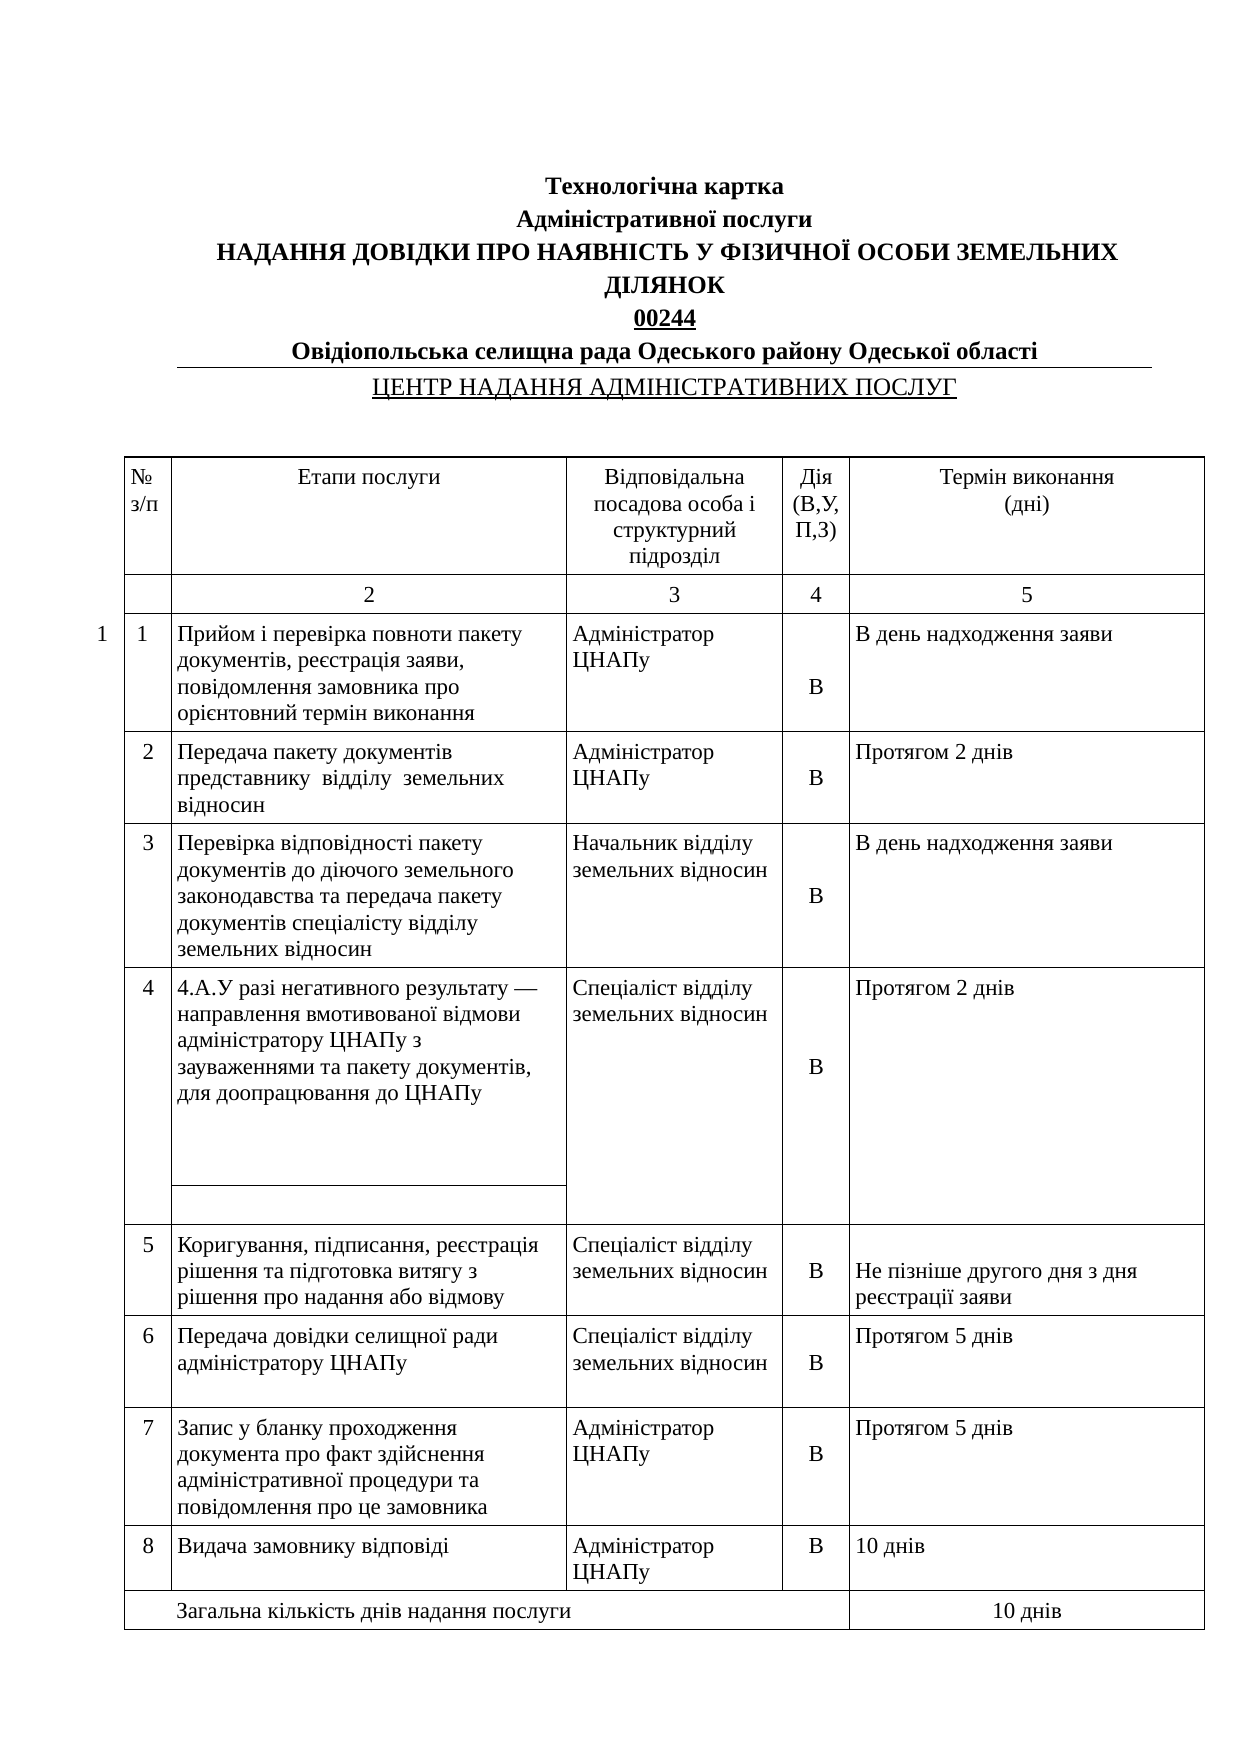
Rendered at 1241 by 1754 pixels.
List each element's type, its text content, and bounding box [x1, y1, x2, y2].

table_cell 5 [850, 575, 1204, 613]
table_cell [172, 1186, 566, 1224]
text ЦЕНТР НАДАННЯ АДМІНІСТРАТИВНИХ ПОСЛУГ [177, 372, 1152, 401]
table_cell Протягом 5 днів [850, 1316, 1204, 1407]
table_cell Адміністратор ЦНАПу [567, 1408, 782, 1525]
table_cell Начальник відділу земельних відносин [567, 824, 782, 967]
table_cell В [783, 614, 849, 731]
table_header Дія (В,У,П,З) [783, 458, 849, 574]
table_cell 10 днів [850, 1591, 1204, 1629]
table_cell 2 [125, 732, 171, 823]
table_cell Адміністратор ЦНАПу [567, 732, 782, 823]
table_cell В [783, 1526, 849, 1590]
table_cell Перевірка відповідності пакету документів до діючого земельного законодавства та передача пакету документів спеціалісту відділу земельних відносин [172, 824, 566, 967]
table_cell В [783, 1316, 849, 1407]
table_cell Протягом 2 днів [850, 732, 1204, 823]
table_cell В день надходження заяви [850, 614, 1204, 731]
table_cell В [783, 732, 849, 823]
table_cell 10 днів [850, 1526, 1204, 1590]
table_cell 5 [125, 1225, 171, 1315]
table_cell Спеціаліст відділу земельних відносин [567, 1225, 782, 1315]
table_cell 1 1 [125, 614, 171, 731]
table_cell Загальна кількість днів надання послуги [125, 1591, 849, 1629]
table_cell В [783, 968, 849, 1224]
table_cell Прийом і перевірка повноти пакету документів, реєстрація заяви, повідомлення замовника про орієнтовний термін виконання [172, 614, 566, 731]
table_cell 2 [172, 575, 566, 613]
table_cell 4.А.У разі негативного результату — направлення вмотивованої відмови адміністратору ЦНАПу з зауваженнями та пакету документів, для доопрацювання до ЦНАПу [172, 968, 566, 1185]
table_cell 3 [567, 575, 782, 613]
table_cell Адміністратор ЦНАПу [567, 614, 782, 731]
table_cell Протягом 5 днів [850, 1408, 1204, 1525]
table_cell В [783, 824, 849, 967]
text 00244 [177, 303, 1152, 332]
table_header № з/п [125, 458, 171, 574]
table_cell Спеціаліст відділу земельних відносин [567, 968, 782, 1224]
table_cell Протягом 2 днів [850, 968, 1204, 1224]
table_cell 4 [125, 968, 171, 1224]
table_cell Коригування, підписання, реєстрація рішення та підготовка витягу з рішення про надання або відмову [172, 1225, 566, 1315]
table_cell В [783, 1408, 849, 1525]
table_cell Видача замовнику відповіді [172, 1526, 566, 1590]
table_cell В [783, 1225, 849, 1315]
table_cell 6 [125, 1316, 171, 1407]
table_cell Не пізніше другого дня з дня реєстрації заяви [850, 1225, 1204, 1315]
table_cell 3 [125, 824, 171, 967]
table_cell Спеціаліст відділу земельних відносин [567, 1316, 782, 1407]
table_cell В день надходження заяви [850, 824, 1204, 967]
table_cell Передача пакету документів представнику відділу земельних відносин [172, 732, 566, 823]
table_cell [125, 575, 171, 613]
text Овідіопольська селищна рада Одеського району Одеської області [177, 336, 1152, 367]
text Технологічна картка [177, 171, 1152, 200]
table_header Відповідальна посадова особа і структурний підрозділ [567, 458, 782, 574]
table_cell 4 [783, 575, 849, 613]
text НАДАННЯ ДОВІДКИ ПРО НАЯВНІСТЬ У ФІЗИЧНОЇ ОСОБИ ЗЕМЕЛЬНИХ ДІЛЯНОК [177, 237, 1152, 299]
table_cell Передача довідки селищної ради адміністратору ЦНАПу [172, 1316, 566, 1407]
table_cell 7 [125, 1408, 171, 1525]
table_cell Адміністратор ЦНАПу [567, 1526, 782, 1590]
table_header Етапи послуги [172, 458, 566, 574]
table_cell Запис у бланку проходження документа про факт здійснення адміністративної процедури та повідомлення про це замовника [172, 1408, 566, 1525]
table_header Термін виконання (дні) [850, 458, 1204, 574]
table_cell 8 [125, 1526, 171, 1590]
text Адміністративної послуги [177, 204, 1152, 233]
